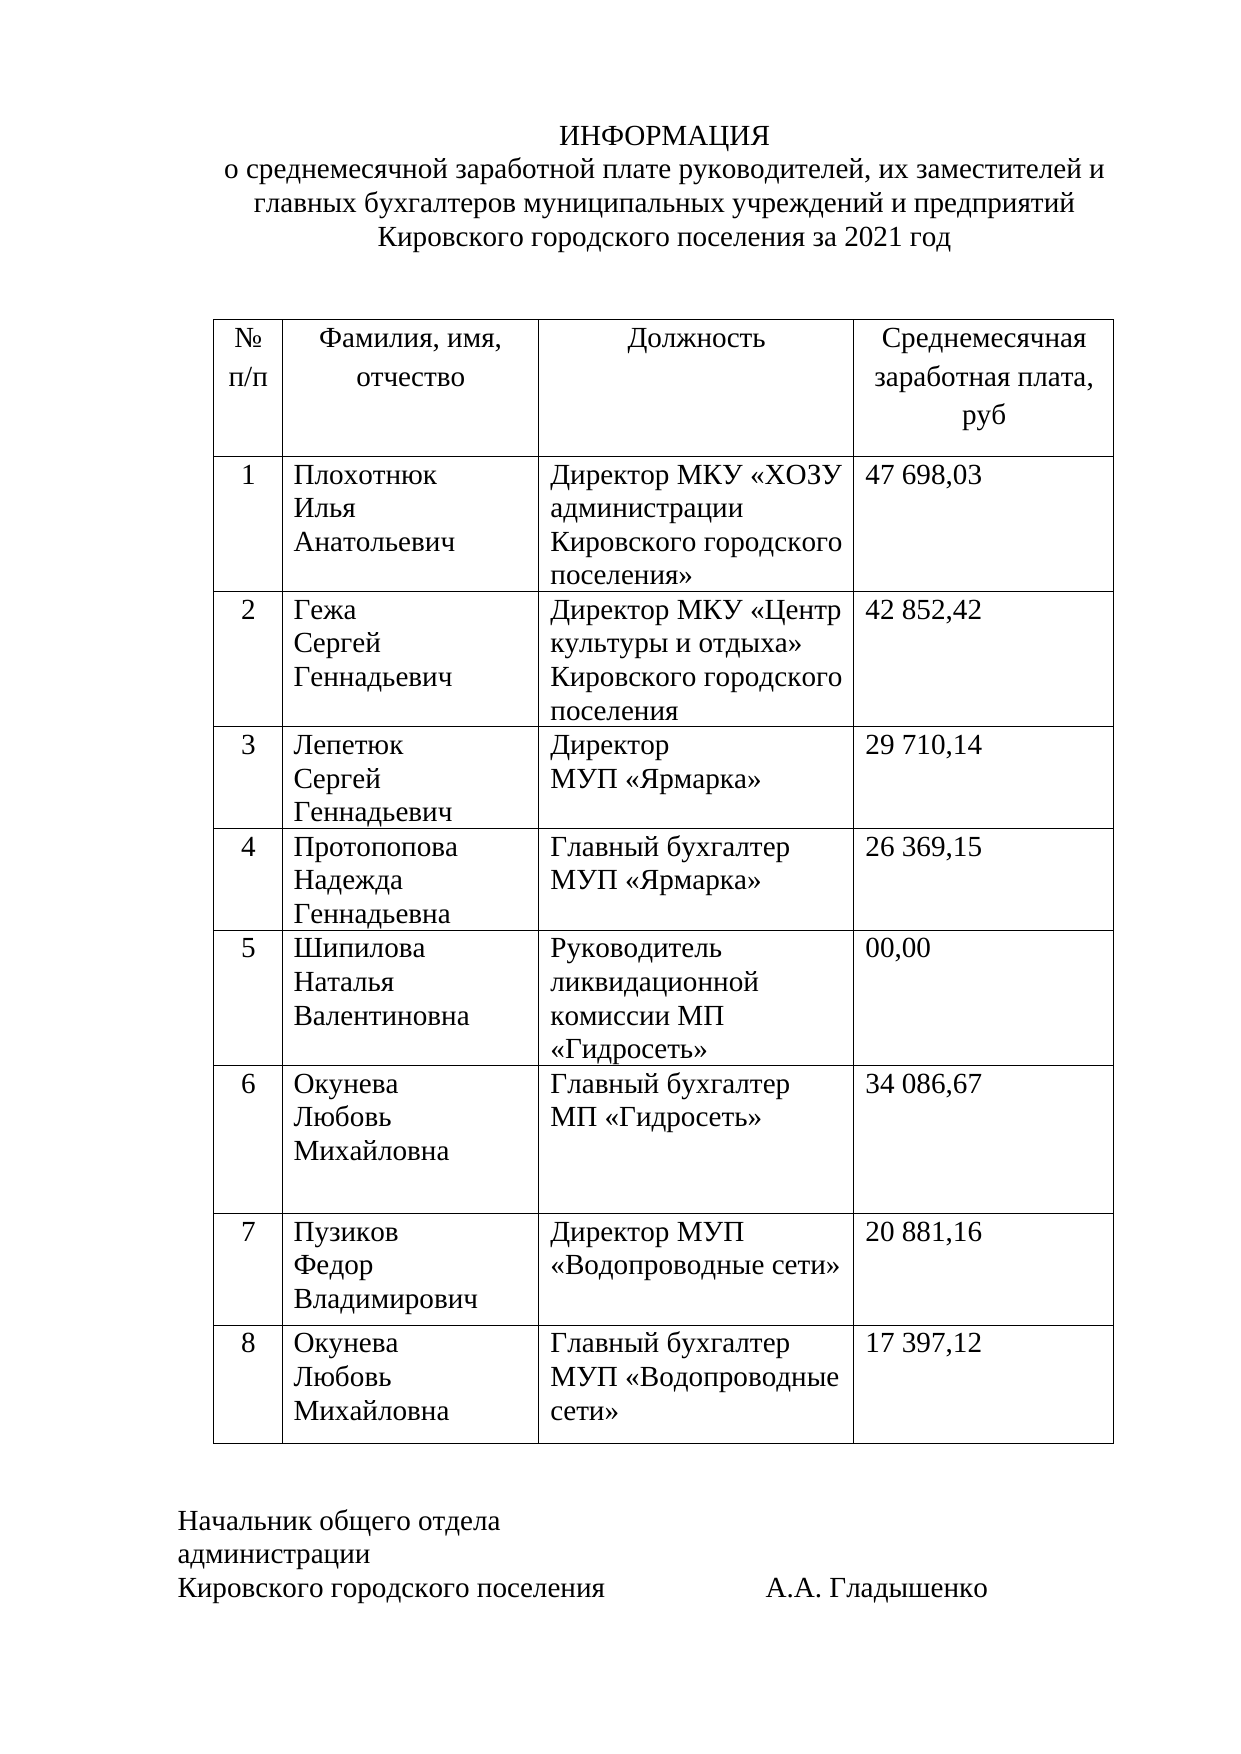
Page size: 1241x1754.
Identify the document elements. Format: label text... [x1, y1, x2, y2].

table_cell 17 397,12 [854, 1326, 1113, 1442]
table_cell Директор МКУ «Центр культуры и отдыха» Кировского городского поселения [539, 592, 853, 726]
table_cell Протопопова Надежда Геннадьевна [283, 829, 538, 929]
table_header Должность [539, 320, 853, 456]
table_cell Гежа Сергей Геннадьевич [283, 592, 538, 726]
table_cell Директор МУП «Водопроводные сети» [539, 1214, 853, 1324]
table_cell 42 852,42 [854, 592, 1113, 726]
table_cell 8 [214, 1326, 282, 1442]
table_header № п/п [214, 320, 282, 456]
table_cell 34 086,67 [854, 1066, 1113, 1213]
table_cell 3 [214, 727, 282, 828]
table_cell 26 369,15 [854, 829, 1113, 929]
table_cell 20 881,16 [854, 1214, 1113, 1324]
table_cell 6 [214, 1066, 282, 1213]
table_cell 5 [214, 931, 282, 1065]
text о среднемесячной заработной плате руководителей, их заместителей и главных бухгалтеров муниципальных учреждений и предприятий Кировского городского поселения за 2021 год [177, 152, 1152, 252]
table_cell Руководитель ликвидационной комиссии МП «Гидросеть» [539, 931, 853, 1065]
table_cell Окунева Любовь Михайловна [283, 1326, 538, 1442]
table_cell 7 [214, 1214, 282, 1324]
table_cell 29 710,14 [854, 727, 1113, 828]
text администрации [177, 1536, 1152, 1570]
table_cell 4 [214, 829, 282, 929]
text Кировского городского поселения А.А. Гладышенко [177, 1570, 1152, 1603]
text ИНФОРМАЦИЯ [177, 118, 1152, 152]
table_cell Лепетюк Сергей Геннадьевич [283, 727, 538, 828]
table_cell Главный бухгалтер МП «Гидросеть» [539, 1066, 853, 1213]
table_cell 00,00 [854, 931, 1113, 1065]
table_cell 1 [214, 457, 282, 591]
table_cell Плохотнюк Илья Анатольевич [283, 457, 538, 591]
table_cell Пузиков Федор Владимирович [283, 1214, 538, 1324]
table_cell Директор МКУ «ХОЗУ администрации Кировского городского поселения» [539, 457, 853, 591]
table_header Фамилия, имя, отчество [283, 320, 538, 456]
table_cell 2 [214, 592, 282, 726]
table_cell Главный бухгалтер МУП «Водопроводные сети» [539, 1326, 853, 1442]
text Начальник общего отдела [177, 1503, 1152, 1536]
table_cell Окунева Любовь Михайловна [283, 1066, 538, 1213]
table_cell Главный бухгалтер МУП «Ярмарка» [539, 829, 853, 929]
table_cell 47 698,03 [854, 457, 1113, 591]
table_cell Директор МУП «Ярмарка» [539, 727, 853, 828]
table_cell Шипилова Наталья Валентиновна [283, 931, 538, 1065]
table_header Среднемесячная заработная плата, руб [854, 320, 1113, 456]
